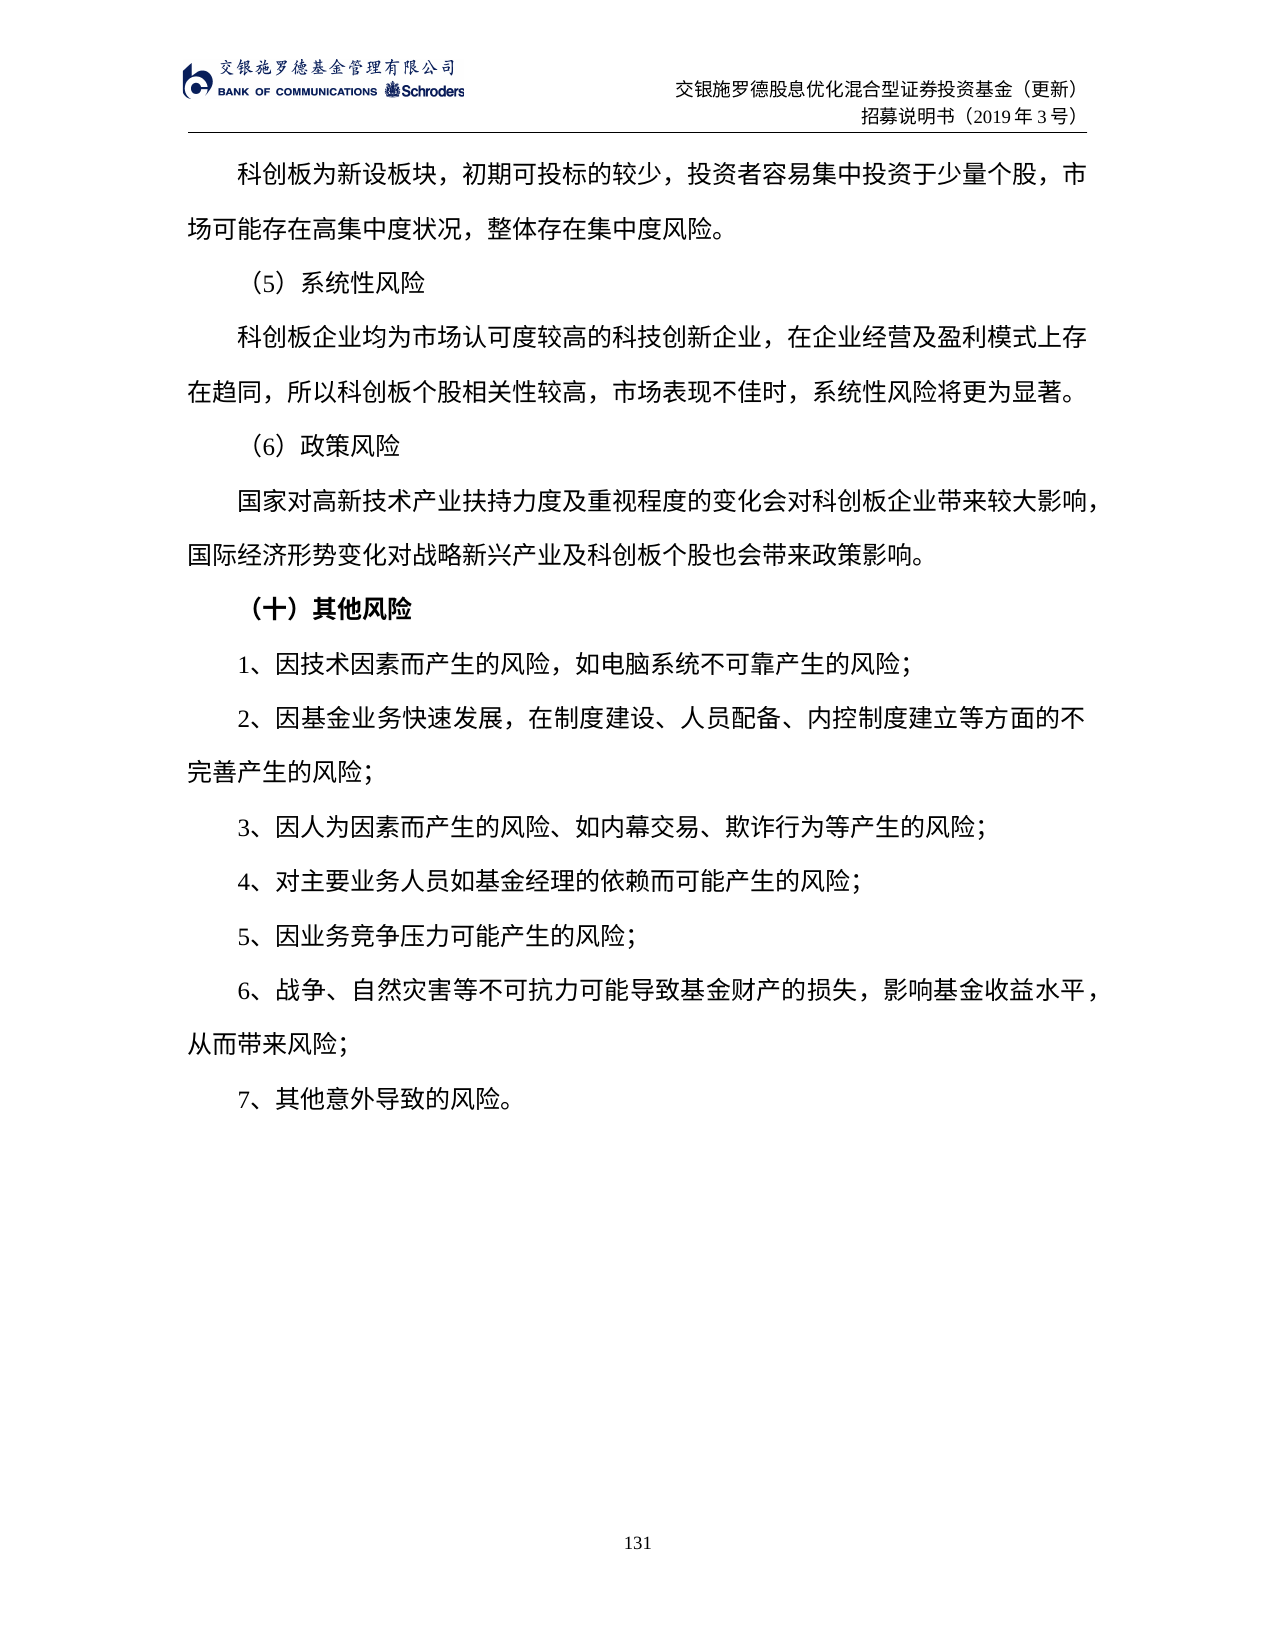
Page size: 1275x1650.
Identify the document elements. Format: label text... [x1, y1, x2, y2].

text 4、对主要业务人员如基金经理的依赖而可能产生的风险； [187, 862, 1087, 898]
text 5、因业务竞争压力可能产生的风险； [187, 916, 1087, 952]
text 科创板企业均为市场认可度较高的科技创新企业，在企业经营及盈利模式上存在趋同，所以科创板个股相关性较高，市场表现不佳时，系统性风险将更为显著。 [187, 318, 1087, 408]
picture [182, 59, 464, 99]
text 7、其他意外导致的风险。 [187, 1079, 1087, 1115]
text 3、因人为因素而产生的风险、如内幕交易、欺诈行为等产生的风险； [187, 807, 1087, 843]
text （5）系统性风险 [187, 263, 1087, 300]
text （6）政策风险 [187, 427, 1087, 463]
text 科创板为新设板块，初期可投标的较少，投资者容易集中投资于少量个股，市场可能存在高集中度状况，整体存在集中度风险。 [187, 155, 1087, 245]
text 国家对高新技术产业扶持力度及重视程度的变化会对科创板企业带来较大影响，国际经济形势变化对战略新兴产业及科创板个股也会带来政策影响。 [187, 481, 1087, 572]
text （十）其他风险 [187, 590, 1087, 626]
text 2、因基金业务快速发展，在制度建设、人员配备、内控制度建立等方面的不完善产生的风险； [187, 698, 1087, 789]
text 6、战争、自然灾害等不可抗力可能导致基金财产的损失，影响基金收益水平，从而带来风险； [187, 970, 1087, 1061]
text 1、因技术因素而产生的风险，如电脑系统不可靠产生的风险； [187, 644, 1087, 680]
